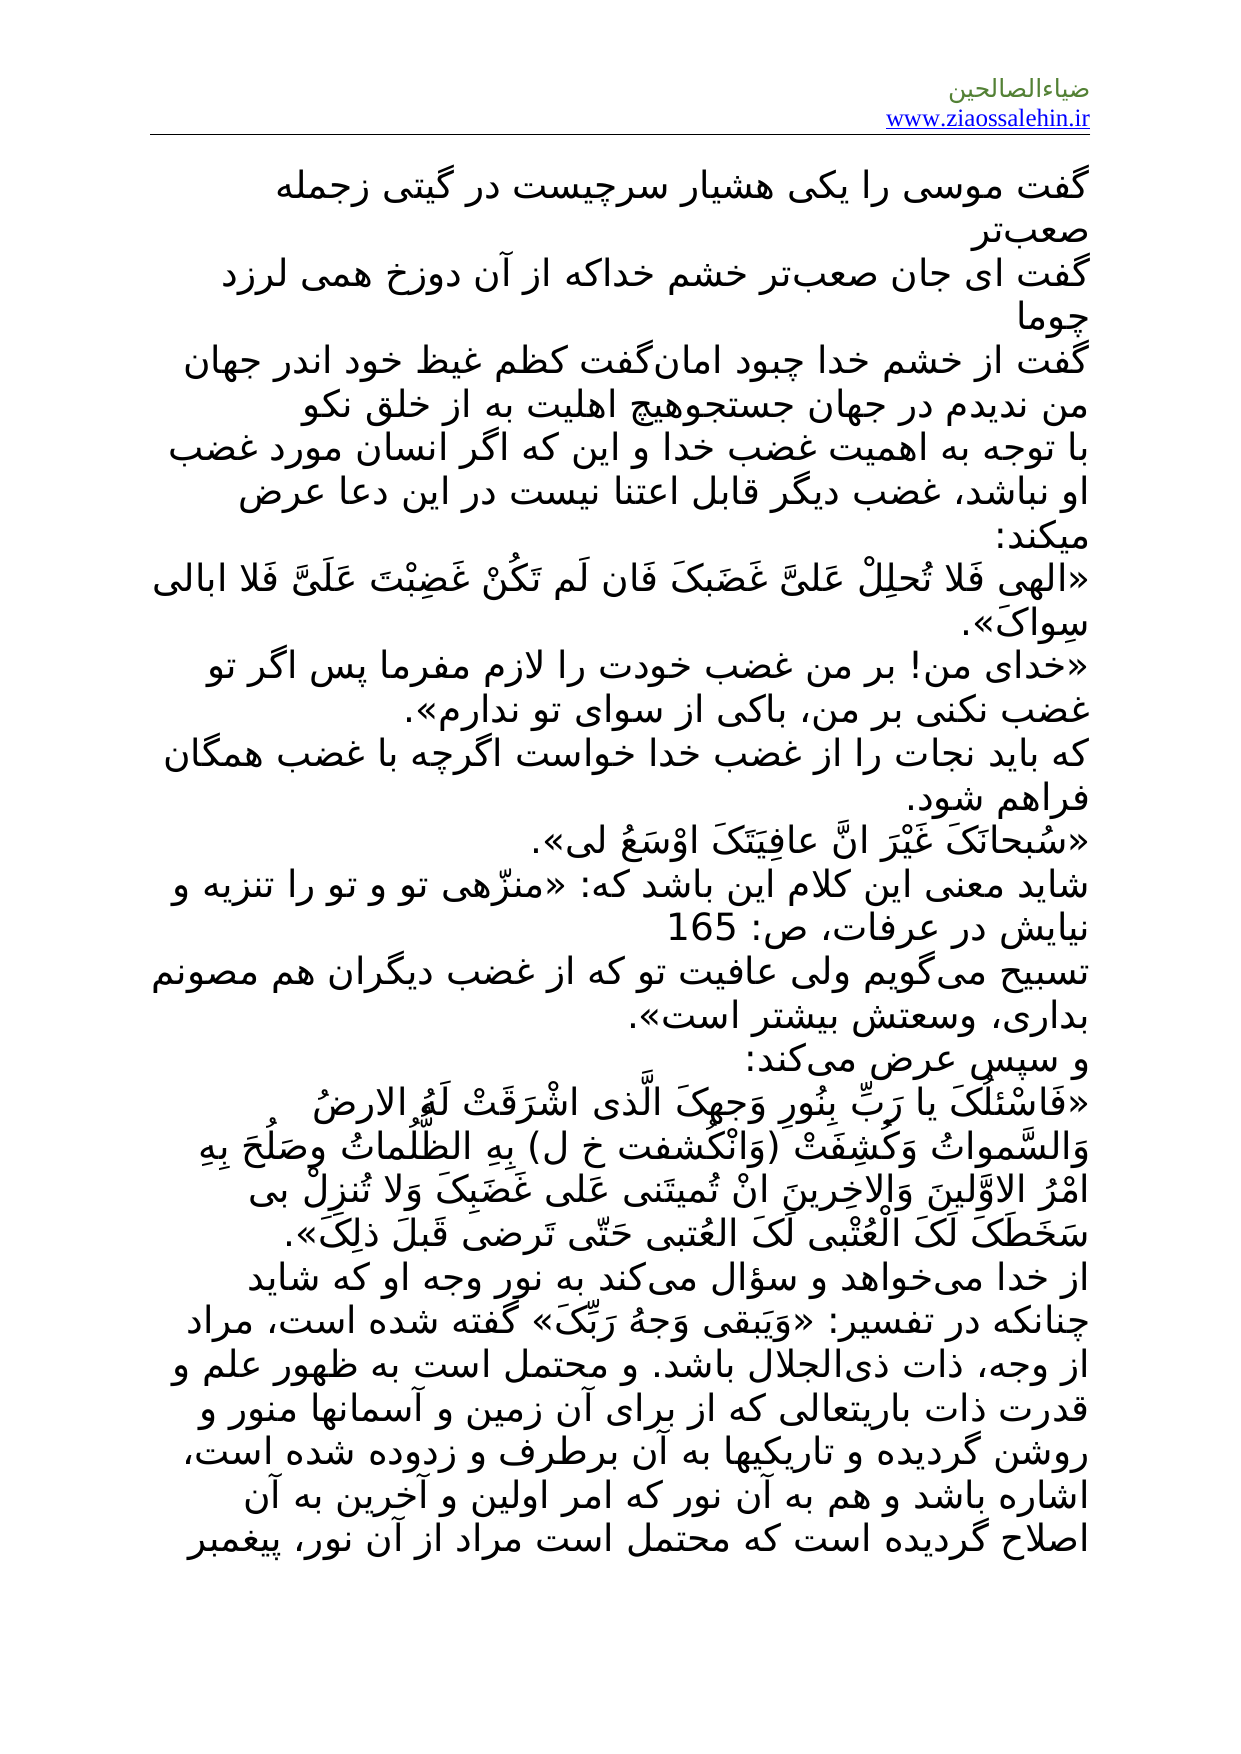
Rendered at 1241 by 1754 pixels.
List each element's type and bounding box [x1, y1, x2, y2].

text [150, 164, 1090, 1561]
